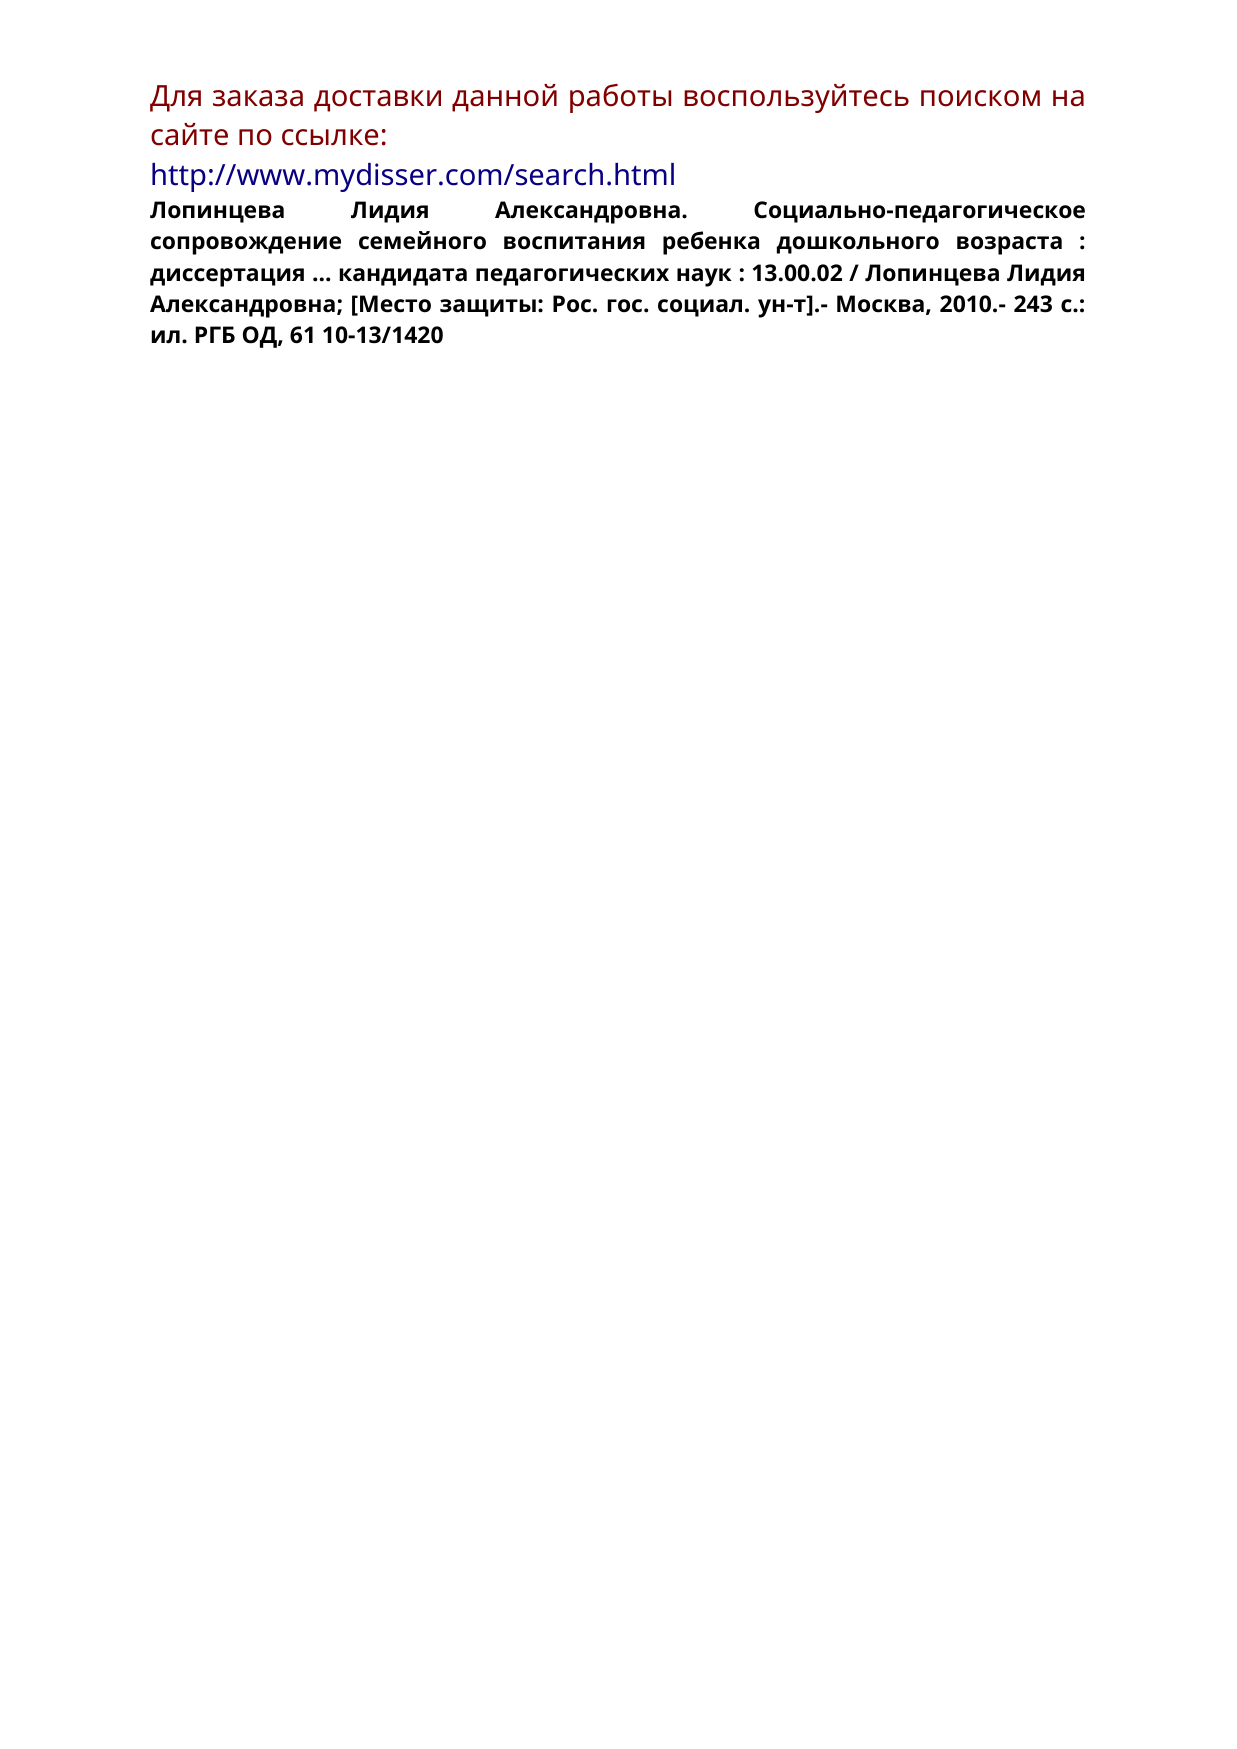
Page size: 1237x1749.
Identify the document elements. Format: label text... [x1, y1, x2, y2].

text Лопинцева Лидия Александровна. Социально-педагогическое сопровождение семейного воспитания ребенка дошкольного возраста : диссертация ... кандидата педагогических наук : 13.00.02 / Лопинцева Лидия Александровна; [Место защиты: Рос. гос. социал. ун-т].- Москва, 2010.- 243 с.: ил. РГБ ОД, 61 10-13/1420 [150, 194, 1086, 350]
